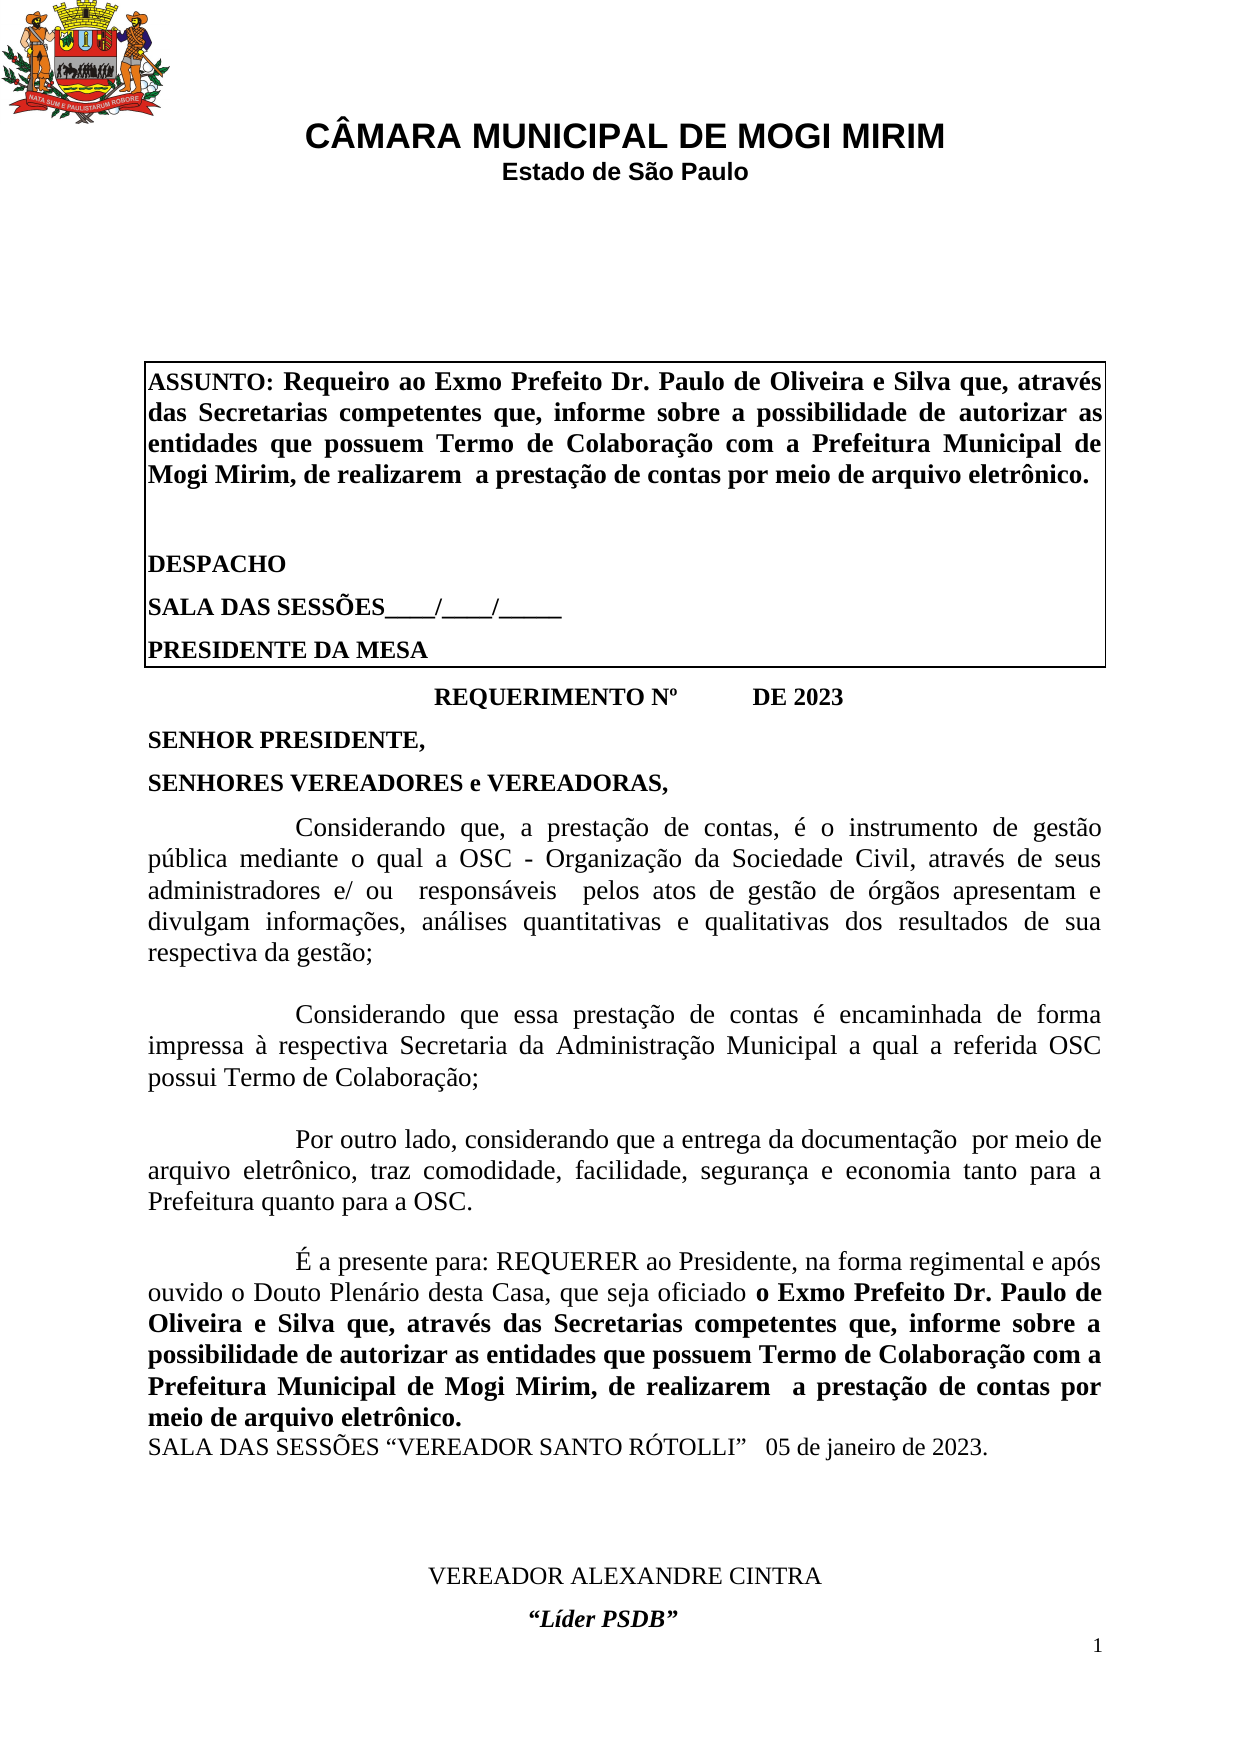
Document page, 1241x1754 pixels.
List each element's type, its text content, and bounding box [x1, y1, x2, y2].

text Considerando que essa prestação de contas é encaminhada de forma impressa à respectiva Secretaria da Administração Municipal a qual a referida OSC possui Termo de Colaboração; [148, 998, 1103, 1092]
picture [0, 0, 171, 124]
text “Líder PSDB” [148, 1604, 1103, 1633]
text Considerando que, a prestação de contas, é o instrumento de gestão pública mediante o qual a OSC - Organização da Sociedade Civil, através de seus administradores e/ ou responsáveis pelos atos de gestão de órgãos apresentam e divulgam informações, análises quantitativas e qualitativas dos resultados de sua respectiva da gestão; [148, 811, 1103, 967]
text É a presente para: REQUERER ao Presidente, na forma regimental e após ouvido o Douto Plenário desta Casa, que seja oficiado o Exmo Prefeito Dr. Paulo de Oliveira e Silva que, através das Secretarias competentes que, informe sobre a possibilidade de autorizar as entidades que possuem Termo de Colaboração com a Prefeitura Municipal de Mogi Mirim, de realizarem a prestação de contas por meio de arquivo eletrônico. [148, 1245, 1103, 1432]
text SENHORES VEREADORES e VEREADORAS, [148, 768, 1103, 797]
text ASSUNTO: Requeiro ao Exmo Prefeito Dr. Paulo de Oliveira e Silva que, através das Secretarias competentes que, informe sobre a possibilidade de autorizar as entidades que possuem Termo de Colaboração com a Prefeitura Municipal de Mogi Mirim, de realizarem a prestação de contas por meio de arquivo eletrônico. [146, 363, 1105, 489]
text VEREADOR ALEXANDRE CINTRA [148, 1561, 1103, 1590]
text SALA DAS SESSÕES____/____/_____ [146, 588, 1105, 621]
text SALA DAS SESSÕES “VEREADOR SANTO RÓTOLLI” 05 de janeiro de 2023. [148, 1432, 1103, 1461]
text REQUERIMENTO Nº DE 2023 [148, 682, 1103, 711]
text PRESIDENTE DA MESA [146, 632, 1105, 666]
text Por outro lado, considerando que a entrega da documentação por meio de arquivo eletrônico, traz comodidade, facilidade, segurança e economia tanto para a Prefeitura quanto para a OSC. [148, 1123, 1103, 1216]
text SENHOR PRESIDENTE, [148, 725, 1103, 754]
text DESPACHO [148, 549, 1103, 578]
